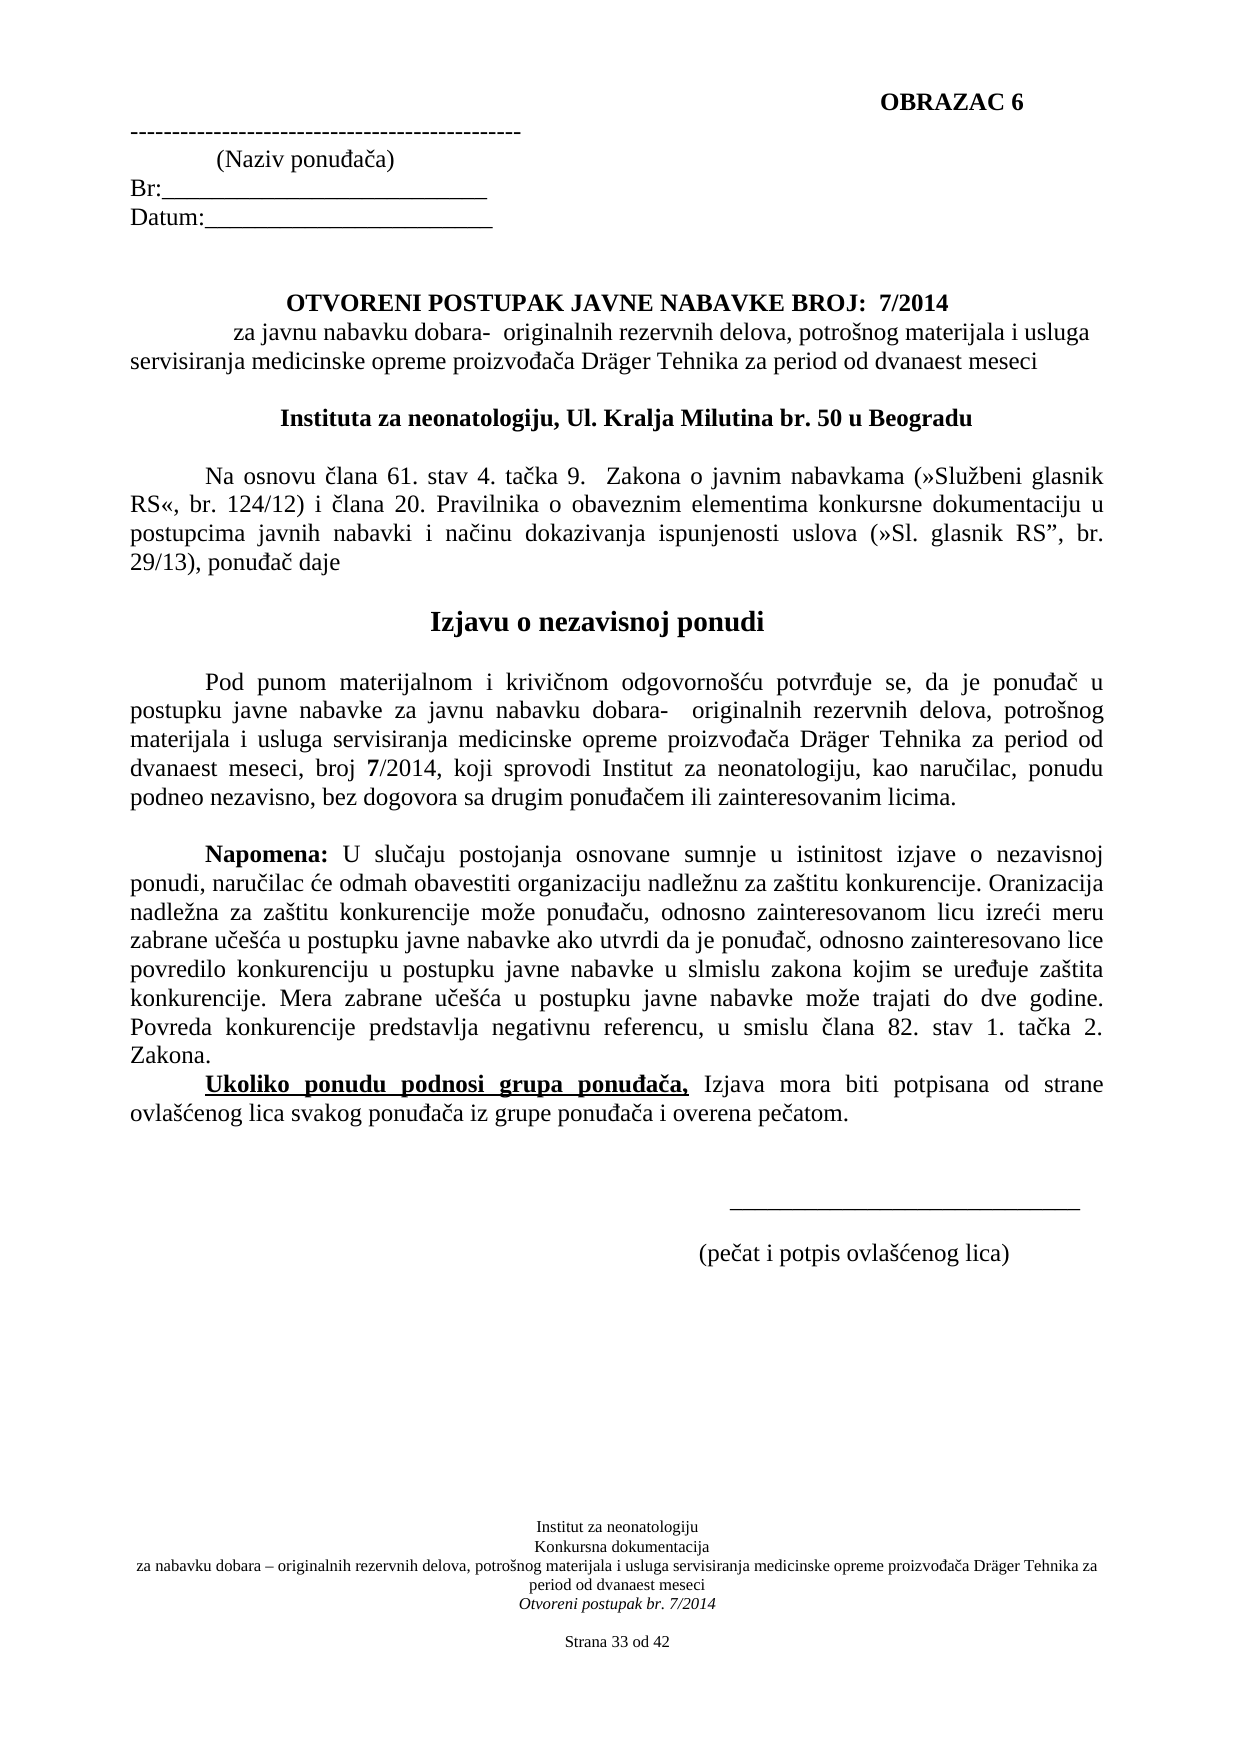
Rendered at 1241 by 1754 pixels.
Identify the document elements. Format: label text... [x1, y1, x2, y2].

text za javnu nabavku dobara- originalnih rezervnih delova, potrošnog materijala i usluga servisiranja medicinske opreme proizvođača Dräger Tehnika za period od dvanaest meseci [130, 317, 1104, 374]
text Pod punom materijalnom i krivičnom odgovornošću potvrđuje se, da je ponuđač u postupku javne nabavke za javnu nabavku dobara- originalnih rezervnih delova, potrošnog materijala i usluga servisiranja medicinske opreme proizvođača Dräger Tehnika za period od dvanaest meseci, broj 7/2014, koji sprovodi Institut za neonatologiju, kao naručilac, ponudu podneo nezavisno, bez dogovora sa drugim ponuđačem ili zainteresovanim licima. [130, 667, 1104, 811]
text OTVORENI POSTUPAK JAVNE NABAVKE BROJ: 7/2014 [130, 288, 1104, 317]
text Na osnovu člana 61. stav 4. tačka 9. Zakona o javnim nabavkama (»Službeni glasnik RS«, br. 124/12) i člana 20. Pravilnika o obaveznim elementima konkursne dokumentaciju u postupcima javnih nabavki i načinu dokazivanja ispunjenosti uslova (»Sl. glasnik RS”, br. 29/13), ponuđač daje [130, 461, 1104, 576]
text Ukoliko ponudu podnosi grupa ponuđača, Izjava mora biti potpisana od strane ovlašćenog lica svakog ponuđača iz grupe ponuđača i overena pečatom. [130, 1069, 1104, 1127]
text (pečat i potpis ovlašćenog lica) [655, 1238, 1104, 1267]
text Instituta za neonatologiju, Ul. Kralja Milutina br. 50 u Beogradu [205, 403, 1104, 432]
text Napomena: U slučaju postojanja osnovane sumnje u istinitost izjave o nezavisnoj ponudi, naručilac će odmah obavestiti organizaciju nadležnu za zaštitu konkurencije. Oranizacija nadležna za zaštitu konkurencije može ponuđaču, odnosno zainteresovanom licu izreći meru zabrane učešća u postupku javne nabavke ako utvrdi da je ponuđač, odnosno zainteresovano lice povredilo konkurenciju u postupku javne nabavke u slmislu zakona kojim se uređuje zaštita konkurencije. Mera zabrane učešća u postupku javne nabavke može trajati do dve godine. Povreda konkurencije predstavlja negativnu referencu, u smislu člana 82. stav 1. tačka 2. Zakona. [130, 839, 1104, 1069]
text ----------------------------------------------- [130, 116, 1104, 144]
text (Naziv ponuđača) [130, 144, 1104, 173]
text ____________________________ [730, 1184, 1104, 1213]
text OBRAZAC 6 [805, 87, 1104, 116]
text Izjavu o nezavisnoj ponudi [130, 604, 1104, 638]
text Br:__________________________ [130, 173, 1104, 202]
text Datum:_______________________ [130, 202, 1104, 231]
